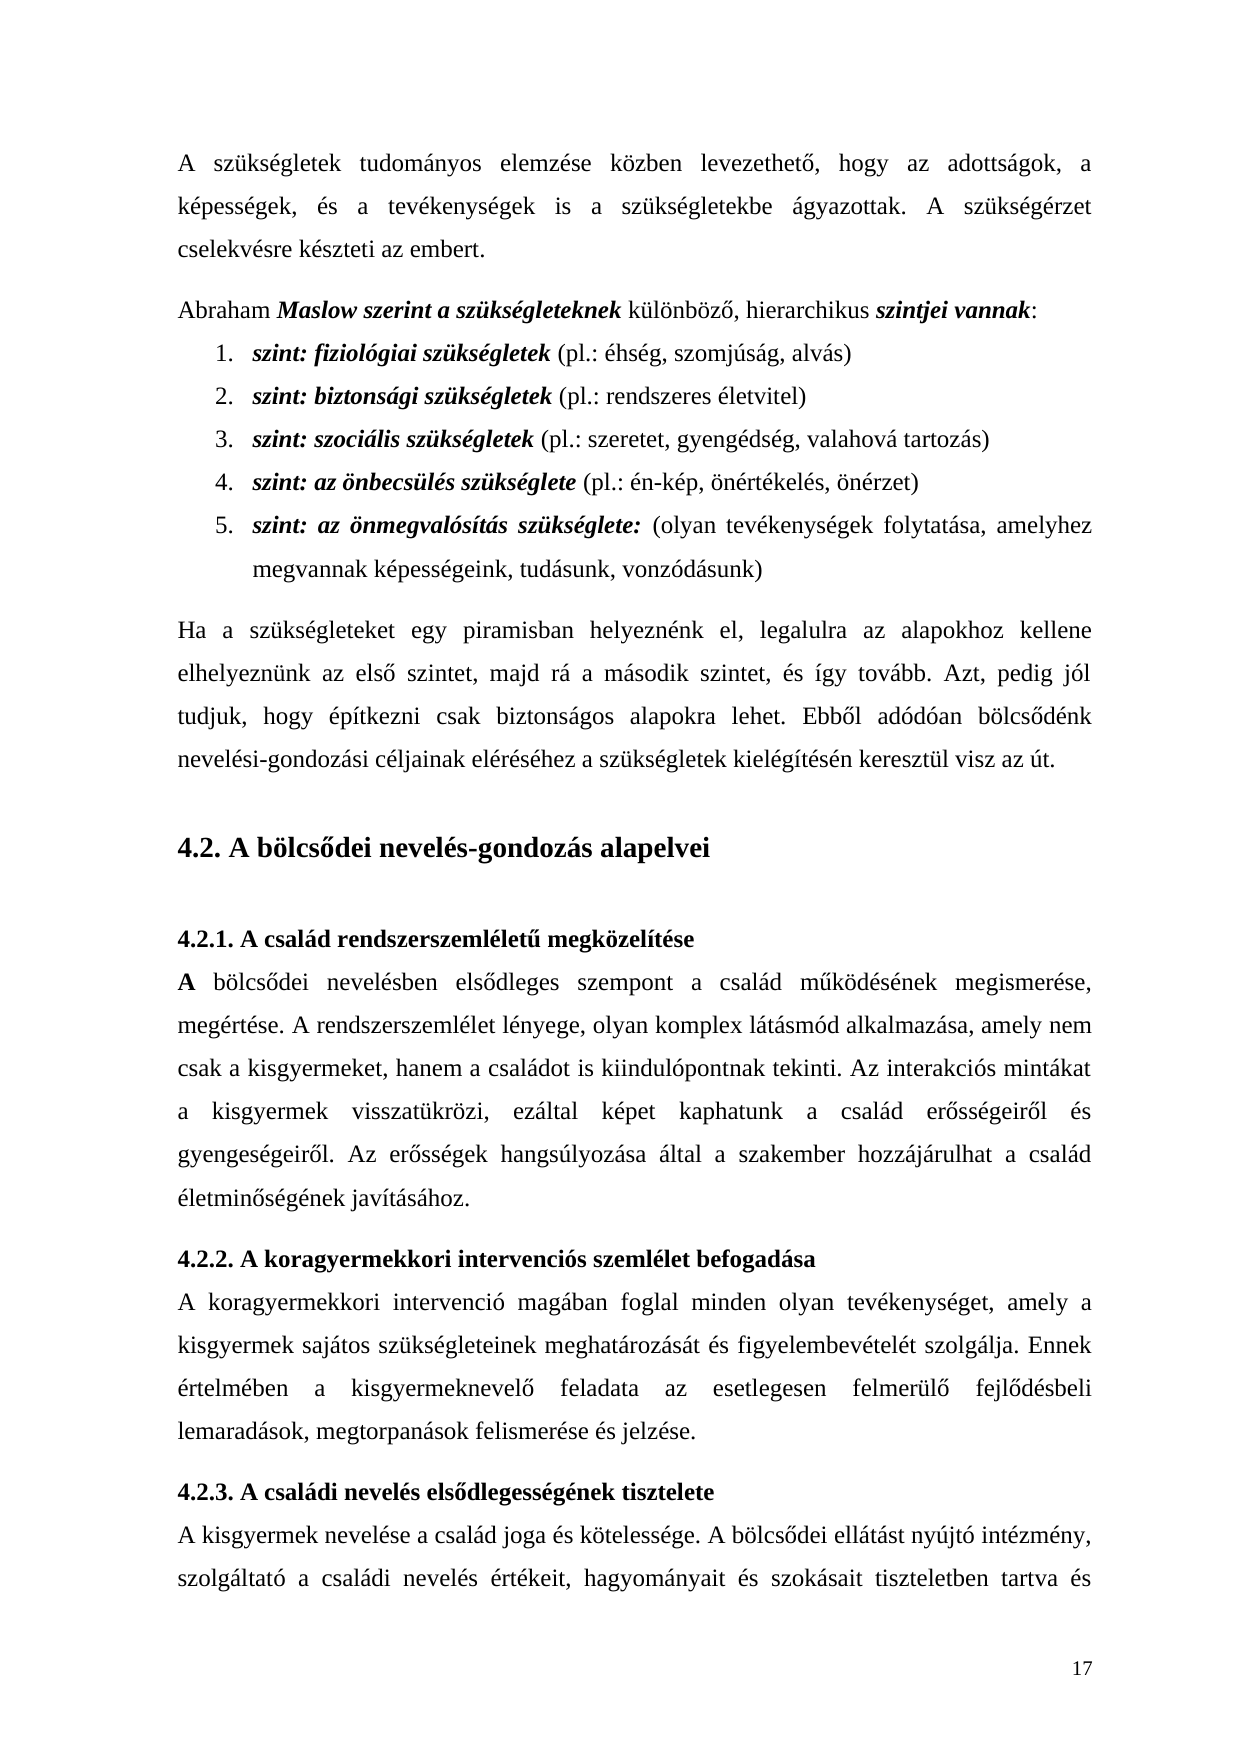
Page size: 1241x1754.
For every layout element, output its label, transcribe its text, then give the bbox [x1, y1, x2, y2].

list szint: szociális szükségletek (pl.: szeretet, gyengédség, valahová tartozás) [215, 424, 1092, 453]
text 4.2.1. A család rendszerszemléletű megközelítése [177, 924, 1092, 953]
text Abraham Maslow szerint a szükségleteknek különböző, hierarchikus szintjei vannak: [177, 295, 1092, 324]
list szint: biztonsági szükségletek (pl.: rendszeres életvitel) [215, 381, 1092, 410]
text 4.2.2. A koragyermekkori intervenciós szemlélet befogadása [177, 1244, 1092, 1272]
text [177, 1520, 1092, 1592]
list szint: fiziológiai szükségletek (pl.: éhség, szomjúság, alvás) [215, 338, 1092, 367]
text A bölcsődei nevelésben elsődleges szempont a család működésének megismerése, megértése. A rendszerszemlélet lényege, olyan komplex látásmód alkalmazása, amely nem csak a kisgyermeket, hanem a családot is kiindulópontnak tekinti. Az interakciós mintákat a kisgyermek visszatükrözi, ezáltal képet kaphatunk a család erősségeiről és gyengeségeiről. Az erősségek hangsúlyozása által a szakember hozzájárulhat a család életminőségének javításához. [177, 967, 1092, 1211]
text A szükségletek tudományos elemzése közben levezethető, hogy az adottságok, a képességek, és a tevékenységek is a szükségletekbe ágyazottak. A szükségérzet cselekvésre készteti az embert. [177, 148, 1092, 263]
list szint: az önmegvalósítás szükséglete: (olyan tevékenységek folytatása, amelyhez megvannak képességeink, tudásunk, vonzódásunk) [215, 511, 1092, 582]
text 4.2. A bölcsődei nevelés-gondozás alapelvei [177, 830, 1092, 864]
text A koragyermekkori intervenció magában foglal minden olyan tevékenységet, amely a kisgyermek sajátos szükségleteinek meghatározását és figyelembevételét szolgálja. Ennek értelmében a kisgyermeknevelő feladata az esetlegesen felmerülő fejlődésbeli lemaradások, megtorpanások felismerése és jelzése. [177, 1287, 1092, 1445]
list szint: az önbecsülés szükséglete (pl.: én-kép, önértékelés, önérzet) [215, 467, 1092, 496]
text 4.2.3. A családi nevelés elsődlegességének tisztelete [177, 1477, 1092, 1506]
text Ha a szükségleteket egy piramisban helyeznénk el, legalulra az alapokhoz kellene elhelyeznünk az első szintet, majd rá a második szintet, és így tovább. Azt, pedig jól tudjuk, hogy építkezni csak biztonságos alapokra lehet. Ebből adódóan bölcsődénk nevelési-gondozási céljainak eléréséhez a szükségletek kielégítésén keresztül visz az út. [177, 615, 1092, 773]
